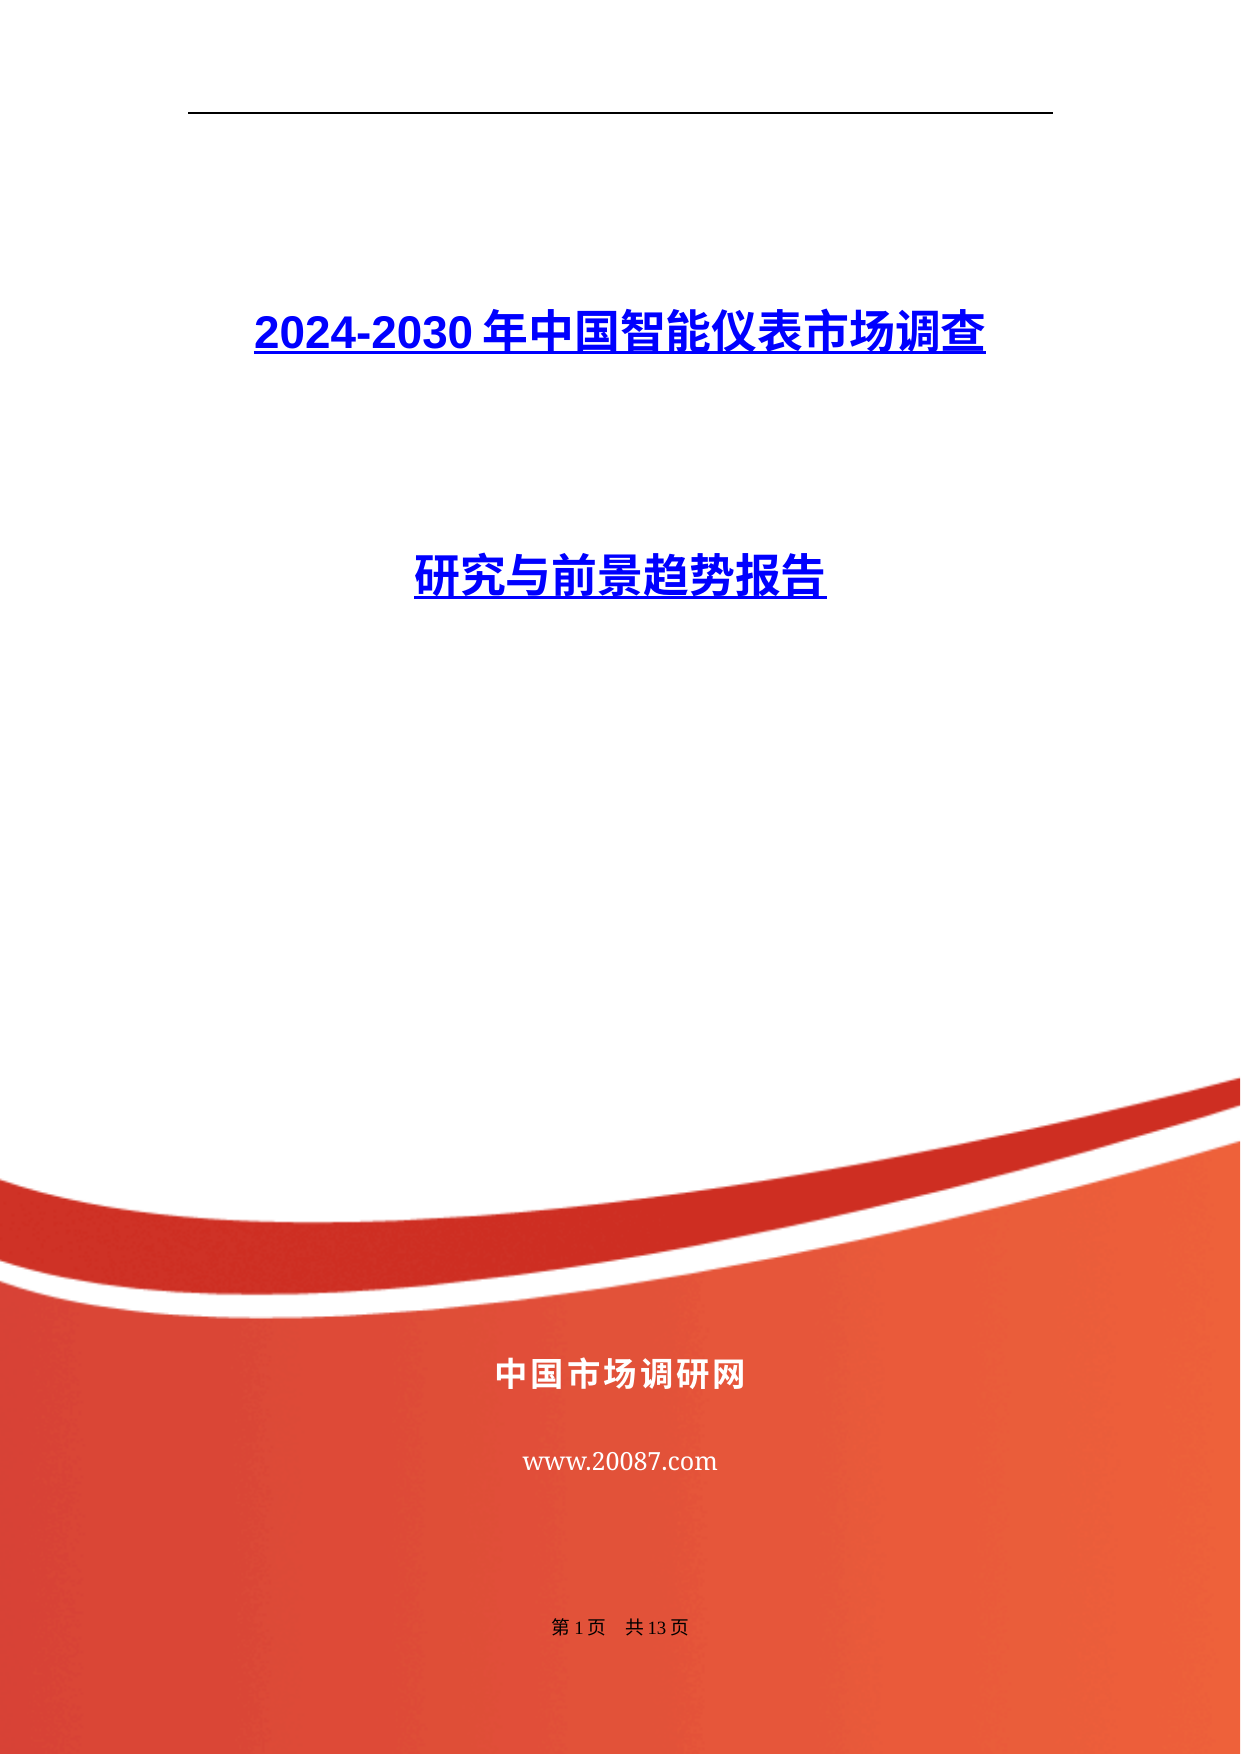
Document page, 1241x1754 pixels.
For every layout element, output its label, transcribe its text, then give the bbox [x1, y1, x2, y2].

picture [0, 1006, 1241, 1754]
subtitle 中国市场调研网 [187, 1339, 1053, 1404]
table_header 2024-2030年中国智能仪表市场调查研究与前景趋势报告 [188, 207, 1053, 773]
text www.20087.com [187, 1428, 1053, 1493]
